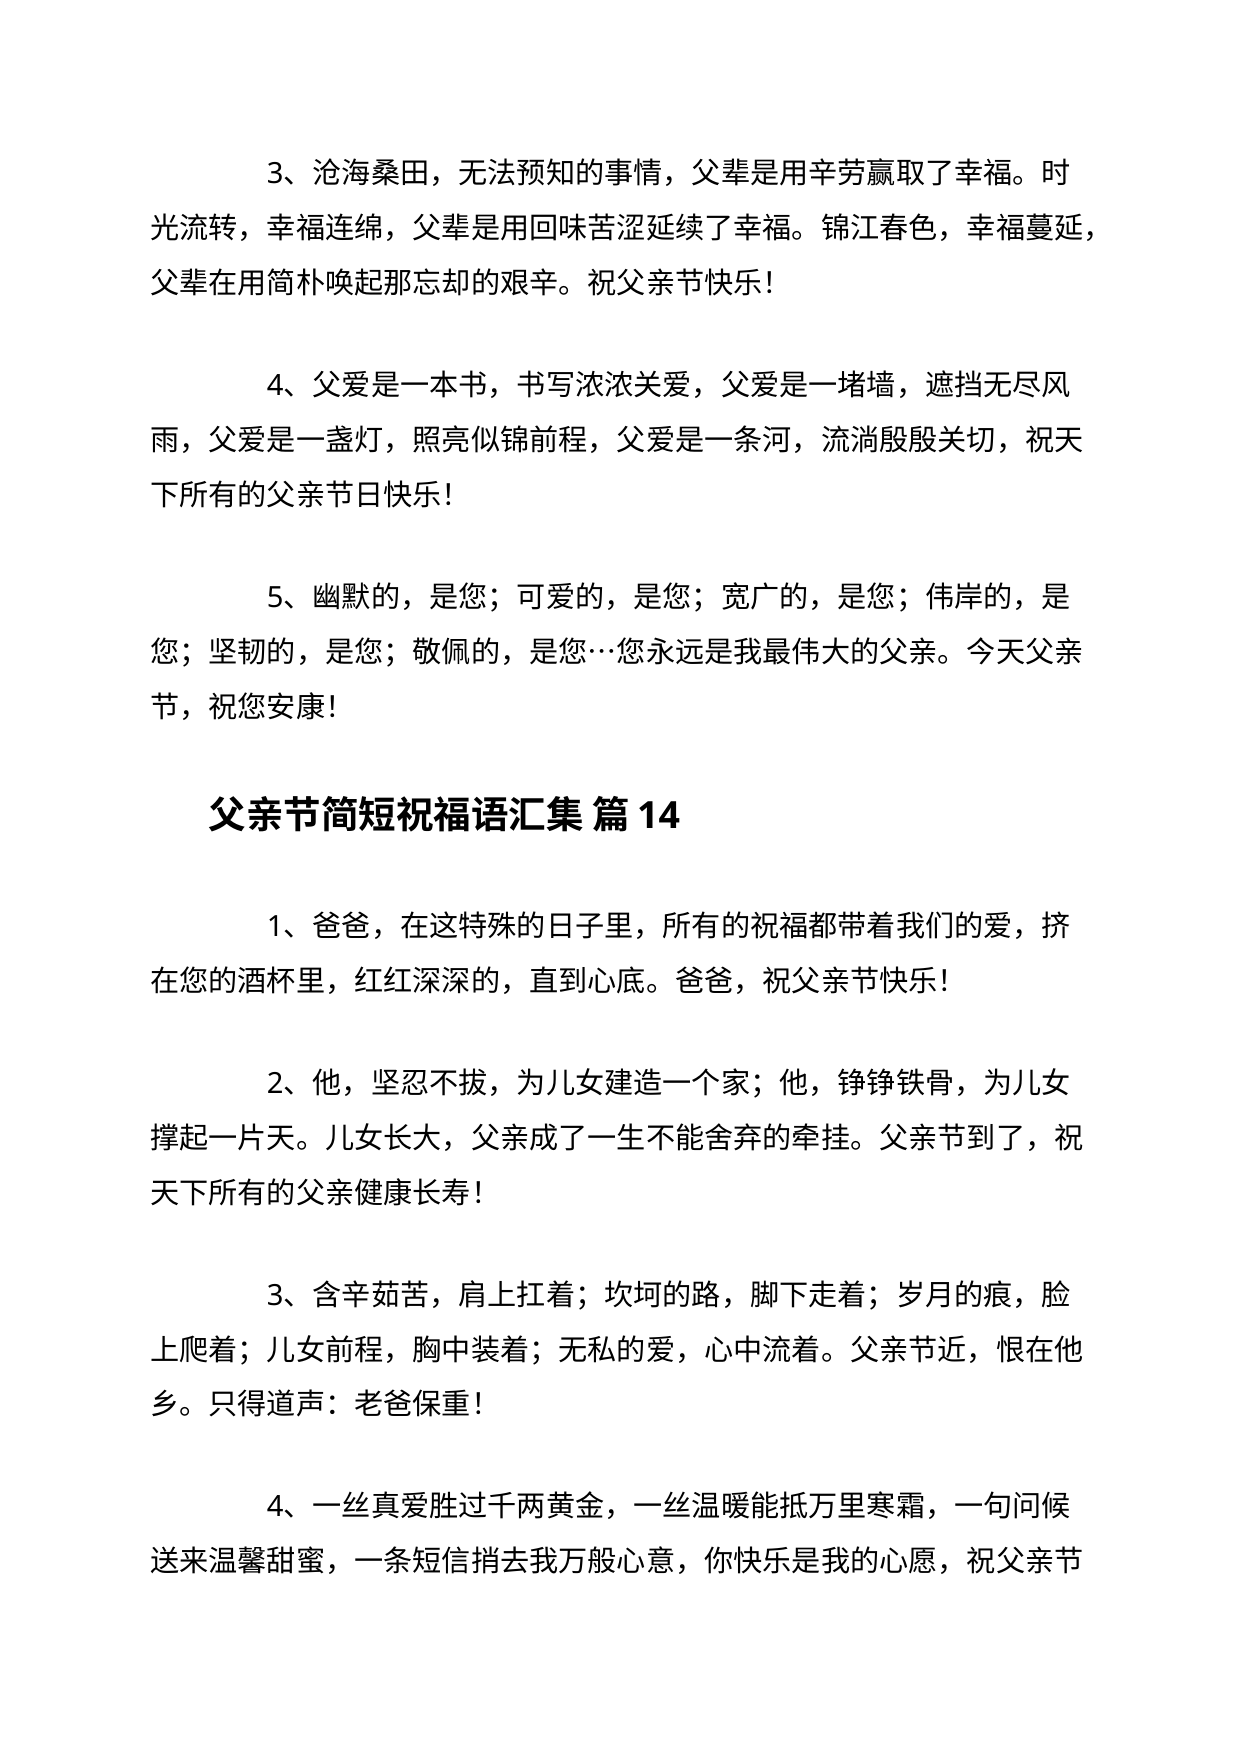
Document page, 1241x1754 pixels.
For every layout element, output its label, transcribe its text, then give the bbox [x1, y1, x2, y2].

text 3、沧海桑田，无法预知的事情，父辈是用辛劳赢取了幸福。时光流转，幸福连绵，父辈是用回味苦涩延续了幸福。锦江春色，幸福蔓延，父辈在用简朴唤起那忘却的艰辛。祝父亲节快乐！ [150, 150, 1090, 302]
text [150, 1483, 1090, 1580]
text 2、他，坚忍不拔，为儿女建造一个家；他，铮铮铁骨，为儿女撑起一片天。儿女长大，父亲成了一生不能舍弃的牵挂。父亲节到了，祝天下所有的父亲健康长寿！ [150, 1059, 1090, 1212]
text 3、含辛茹苦，肩上扛着；坎坷的路，脚下走着；岁月的痕，脸上爬着；儿女前程，胸中装着；无私的爱，心中流着。父亲节近，恨在他乡。只得道声：老爸保重！ [150, 1271, 1090, 1423]
text 1、爸爸，在这特殊的日子里，所有的祝福都带着我们的爱，挤在您的酒杯里，红红深深的，直到心底。爸爸，祝父亲节快乐！ [150, 903, 1090, 1000]
text 父亲节简短祝福语汇集 篇14 [150, 785, 1090, 839]
text 4、父爱是一本书，书写浓浓关爱，父爱是一堵墙，遮挡无尽风雨，父爱是一盏灯，照亮似锦前程，父爱是一条河，流淌殷殷关切，祝天下所有的父亲节日快乐！ [150, 362, 1090, 514]
text 5、幽默的，是您；可爱的，是您；宽广的，是您；伟岸的，是您；坚韧的，是您；敬佩的，是您…您永远是我最伟大的父亲。今天父亲节，祝您安康！ [150, 573, 1090, 726]
